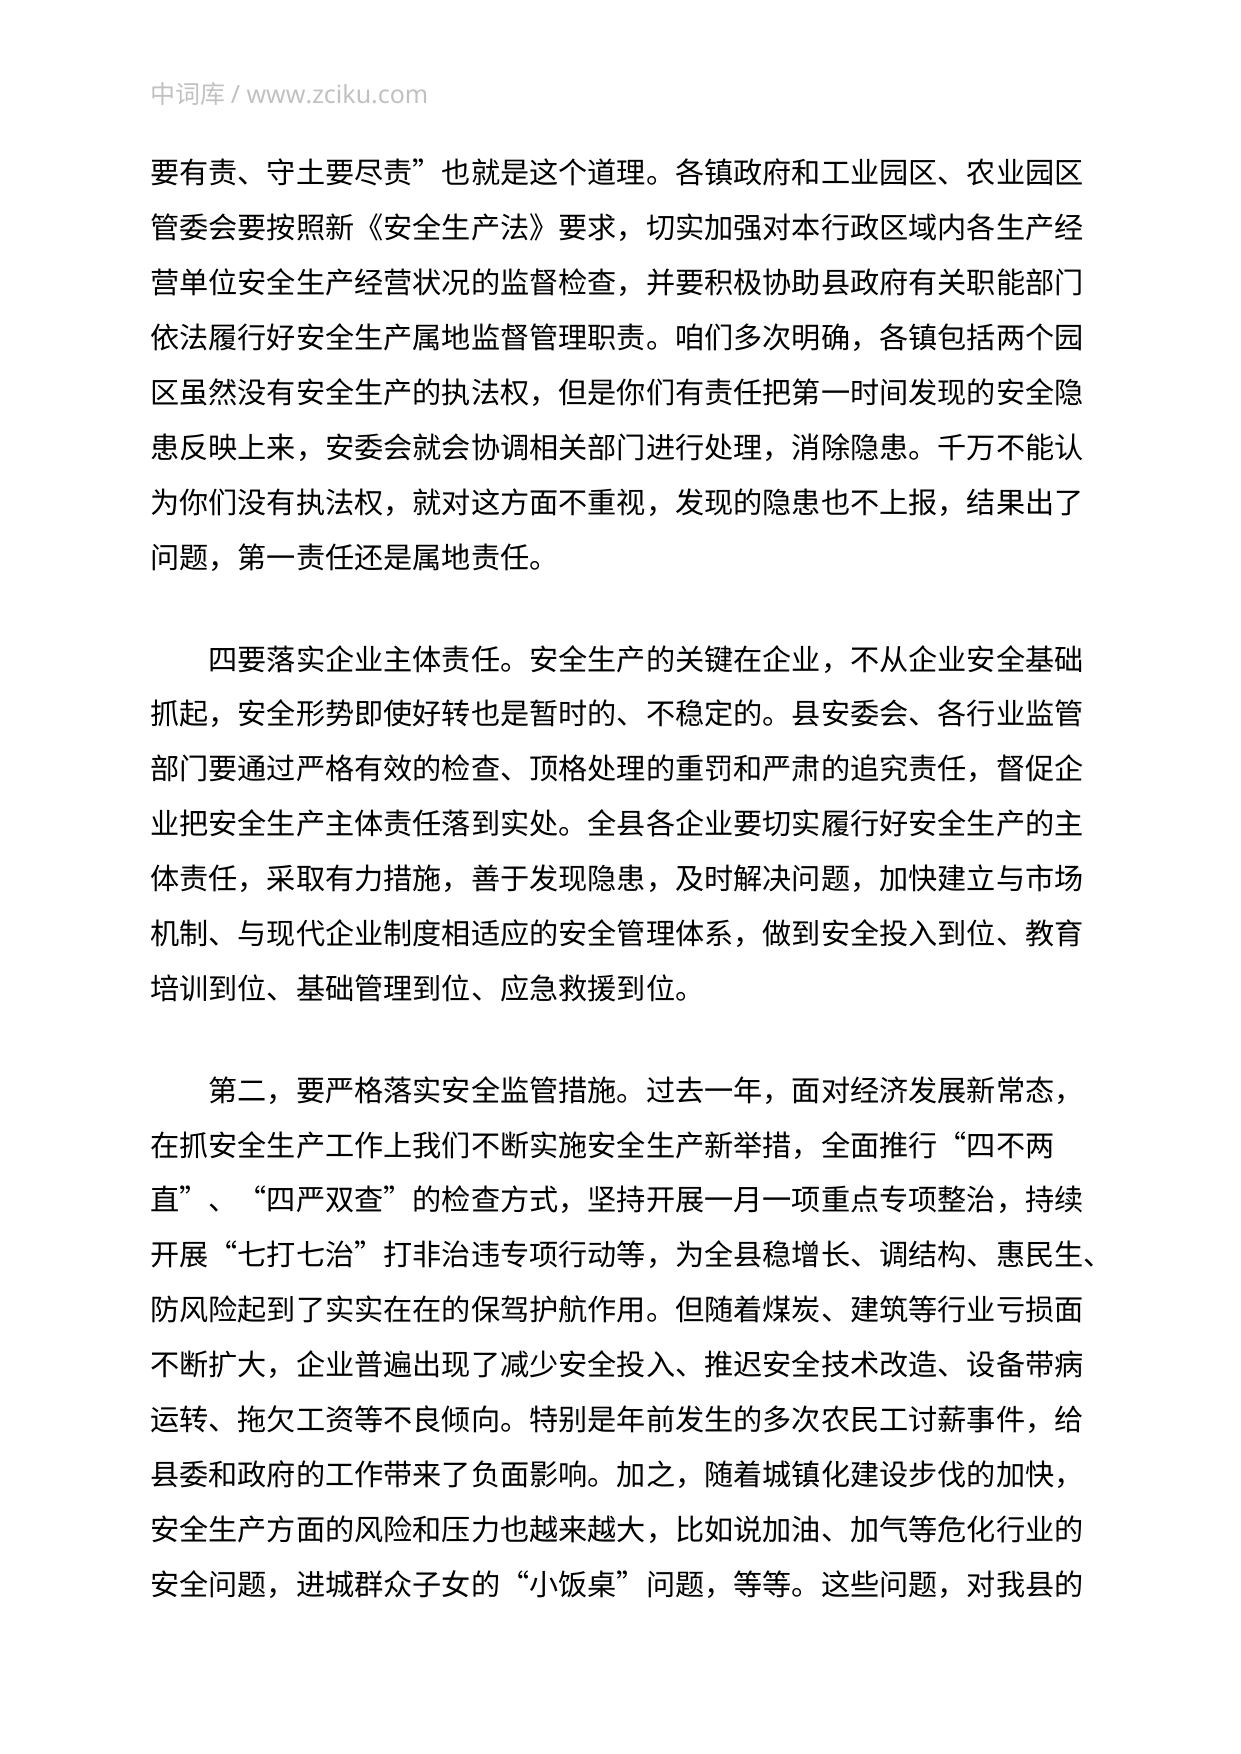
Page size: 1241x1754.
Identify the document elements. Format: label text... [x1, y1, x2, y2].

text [150, 1067, 1090, 1603]
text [150, 150, 1090, 577]
text 四要落实企业主体责任。安全生产的关键在企业，不从企业安全基础抓起，安全形势即使好转也是暂时的、不稳定的。县安委会、各行业监管部门要通过严格有效的检查、顶格处理的重罚和严肃的追究责任，督促企业把安全生产主体责任落到实处。全县各企业要切实履行好安全生产的主体责任，采取有力措施，善于发现隐患，及时解决问题，加快建立与市场机制、与现代企业制度相适应的安全管理体系，做到安全投入到位、教育培训到位、基础管理到位、应急救援到位。 [150, 636, 1090, 1008]
